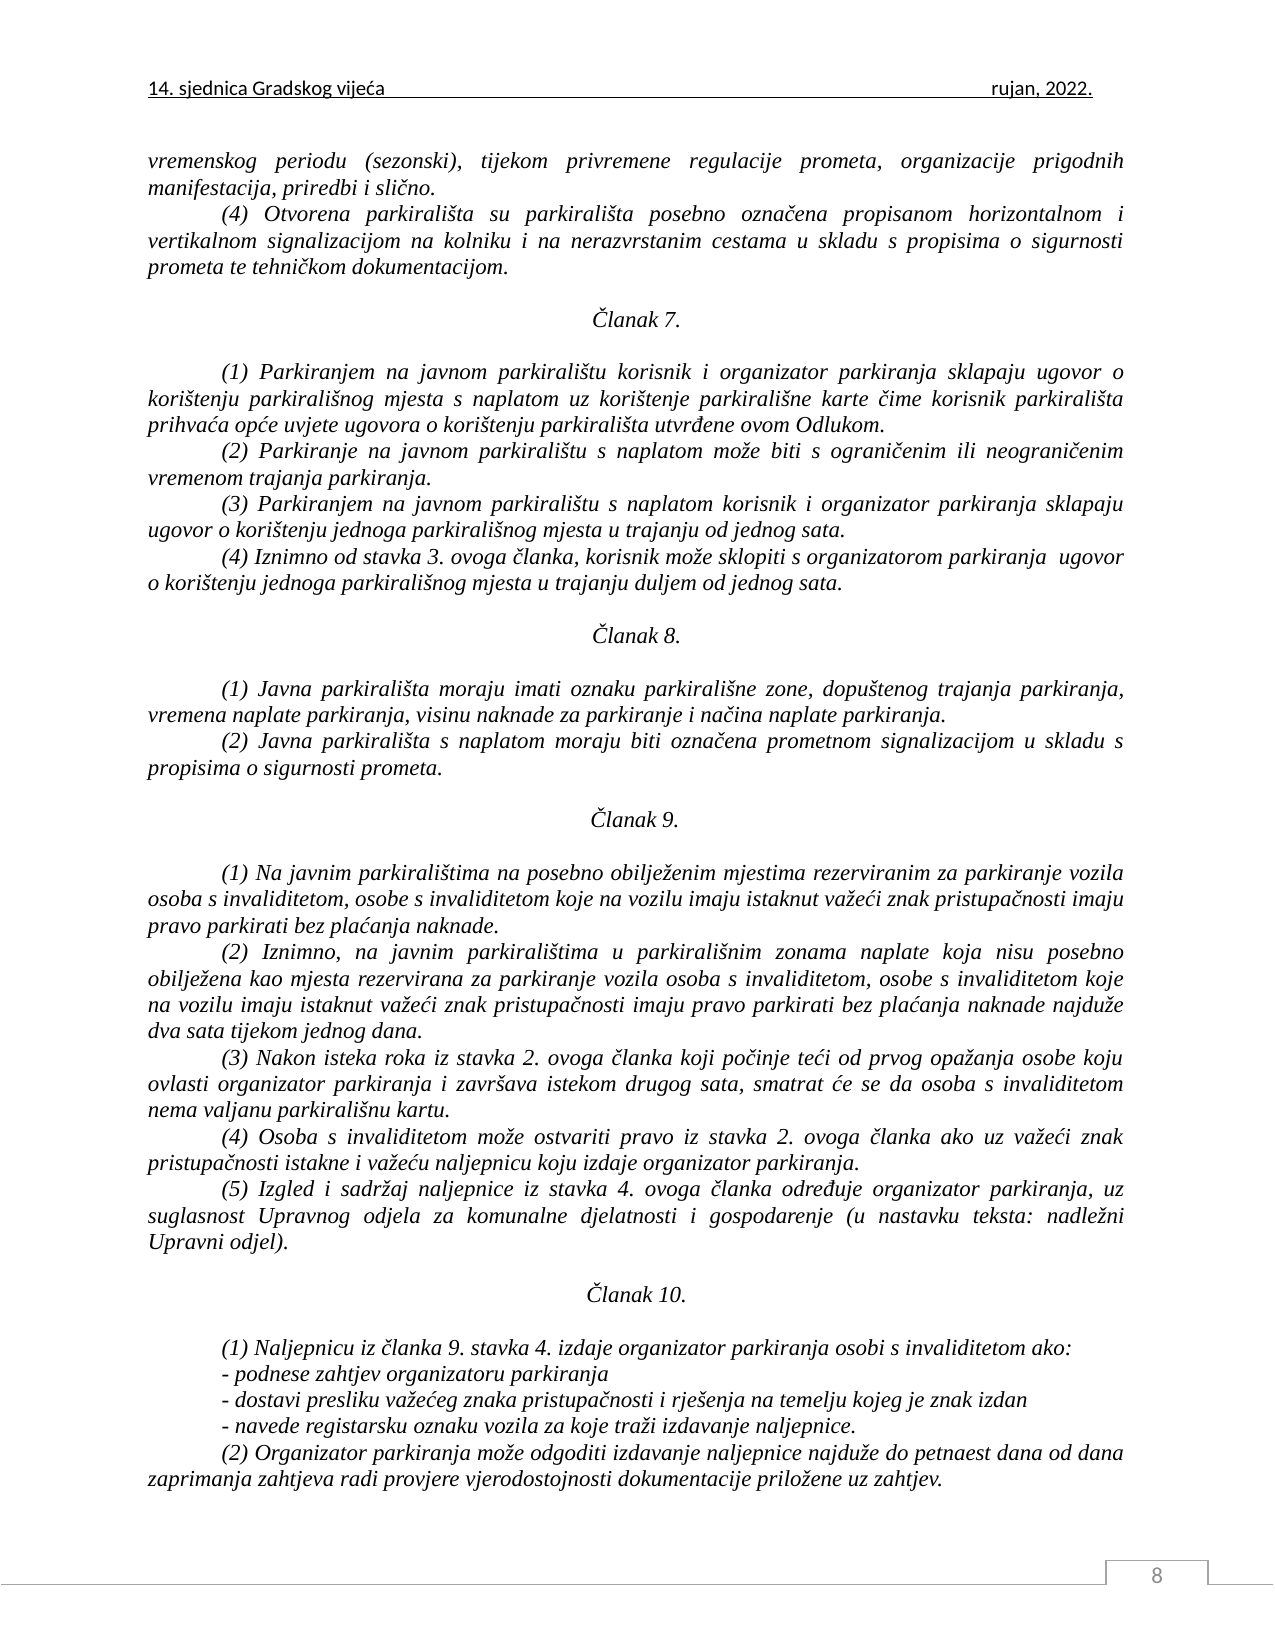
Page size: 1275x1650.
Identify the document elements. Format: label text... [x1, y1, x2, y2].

text Članak 8. [148, 622, 1127, 648]
text (2) Parkiranje na javnom parkiralištu s naplatom može biti s ograničenim ili neograničenim vremenom trajanja parkiranja. [148, 437, 1127, 490]
text (3) Nakon isteka roka iz stavka 2. ovoga članka koji počinje teći od prvog opažanja osobe koju ovlasti organizator parkiranja i završava istekom drugog sata, smatrat će se da osoba s invaliditetom nema valjanu parkirališnu kartu. [148, 1044, 1127, 1123]
text - dostavi presliku važećeg znaka pristupačnosti i rješenja na temelju kojeg je znak izdan [148, 1386, 1127, 1413]
text Članak 10. [148, 1281, 1127, 1307]
text (1) Naljepnicu iz članka 9. stavka 4. izdaje organizator parkiranja osobi s invaliditetom ako: [148, 1333, 1127, 1360]
text Članak 9. [516, 806, 1127, 833]
text (4) Osoba s invaliditetom može ostvariti pravo iz stavka 2. ovoga članka ako uz važeći znak pristupačnosti istakne i važeću naljepnicu koju izdaje organizator parkiranja. [148, 1123, 1127, 1175]
text (2) Javna parkirališta s naplatom moraju biti označena prometnom signalizacijom u skladu s propisima o sigurnosti prometa. [148, 727, 1127, 780]
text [148, 148, 1127, 200]
text Članak 7. [148, 306, 1127, 332]
text (1) Parkiranjem na javnom parkiralištu korisnik i organizator parkiranja sklapaju ugovor o korištenju parkirališnog mjesta s naplatom uz korištenje parkirališne karte čime korisnik parkirališta prihvaća opće uvjete ugovora o korištenju parkirališta utvrđene ovom Odlukom. [148, 358, 1127, 437]
text (5) Izgled i sadržaj naljepnice iz stavka 4. ovoga članka određuje organizator parkiranja, uz suglasnost Upravnog odjela za komunalne djelatnosti i gospodarenje (u nastavku teksta: nadležni Upravni odjel). [148, 1175, 1127, 1254]
text (2) Organizator parkiranja može odgoditi izdavanje naljepnice najduže do petnaest dana od dana zaprimanja zahtjeva radi provjere vjerodostojnosti dokumentacije priložene uz zahtjev. [148, 1439, 1127, 1492]
text (2) Iznimno, na javnim parkiralištima u parkirališnim zonama naplate koja nisu posebno obilježena kao mjesta rezervirana za parkiranje vozila osoba s invaliditetom, osobe s invaliditetom koje na vozilu imaju istaknut važeći znak pristupačnosti imaju pravo parkirati bez plaćanja naknade najduže dva sata tijekom jednog dana. [148, 938, 1127, 1044]
text (4) Iznimno od stavka 3. ovoga članka, korisnik može sklopiti s organizatorom parkiranja ugovor o korištenju jednoga parkirališnog mjesta u trajanju duljem od jednog sata. [148, 543, 1127, 596]
text - podnese zahtjev organizatoru parkiranja [148, 1360, 1127, 1386]
text (4) Otvorena parkirališta su parkirališta posebno označena propisanom horizontalnom i vertikalnom signalizacijom na kolniku i na nerazvrstanim cestama u skladu s propisima o sigurnosti prometa te tehničkom dokumentacijom. [148, 200, 1127, 279]
text (1) Na javnim parkiralištima na posebno obilježenim mjestima rezerviranim za parkiranje vozila osoba s invaliditetom, osobe s invaliditetom koje na vozilu imaju istaknut važeći znak pristupačnosti imaju pravo parkirati bez plaćanja naknade. [148, 859, 1127, 938]
text (3) Parkiranjem na javnom parkiralištu s naplatom korisnik i organizator parkiranja sklapaju ugovor o korištenju jednoga parkirališnog mjesta u trajanju od jednog sata. [148, 490, 1127, 543]
text - navede registarsku oznaku vozila za koje traži izdavanje naljepnice. [148, 1413, 1127, 1439]
text (1) Javna parkirališta moraju imati oznaku parkirališne zone, dopuštenog trajanja parkiranja, vremena naplate parkiranja, visinu naknade za parkiranje i načina naplate parkiranja. [148, 675, 1127, 727]
